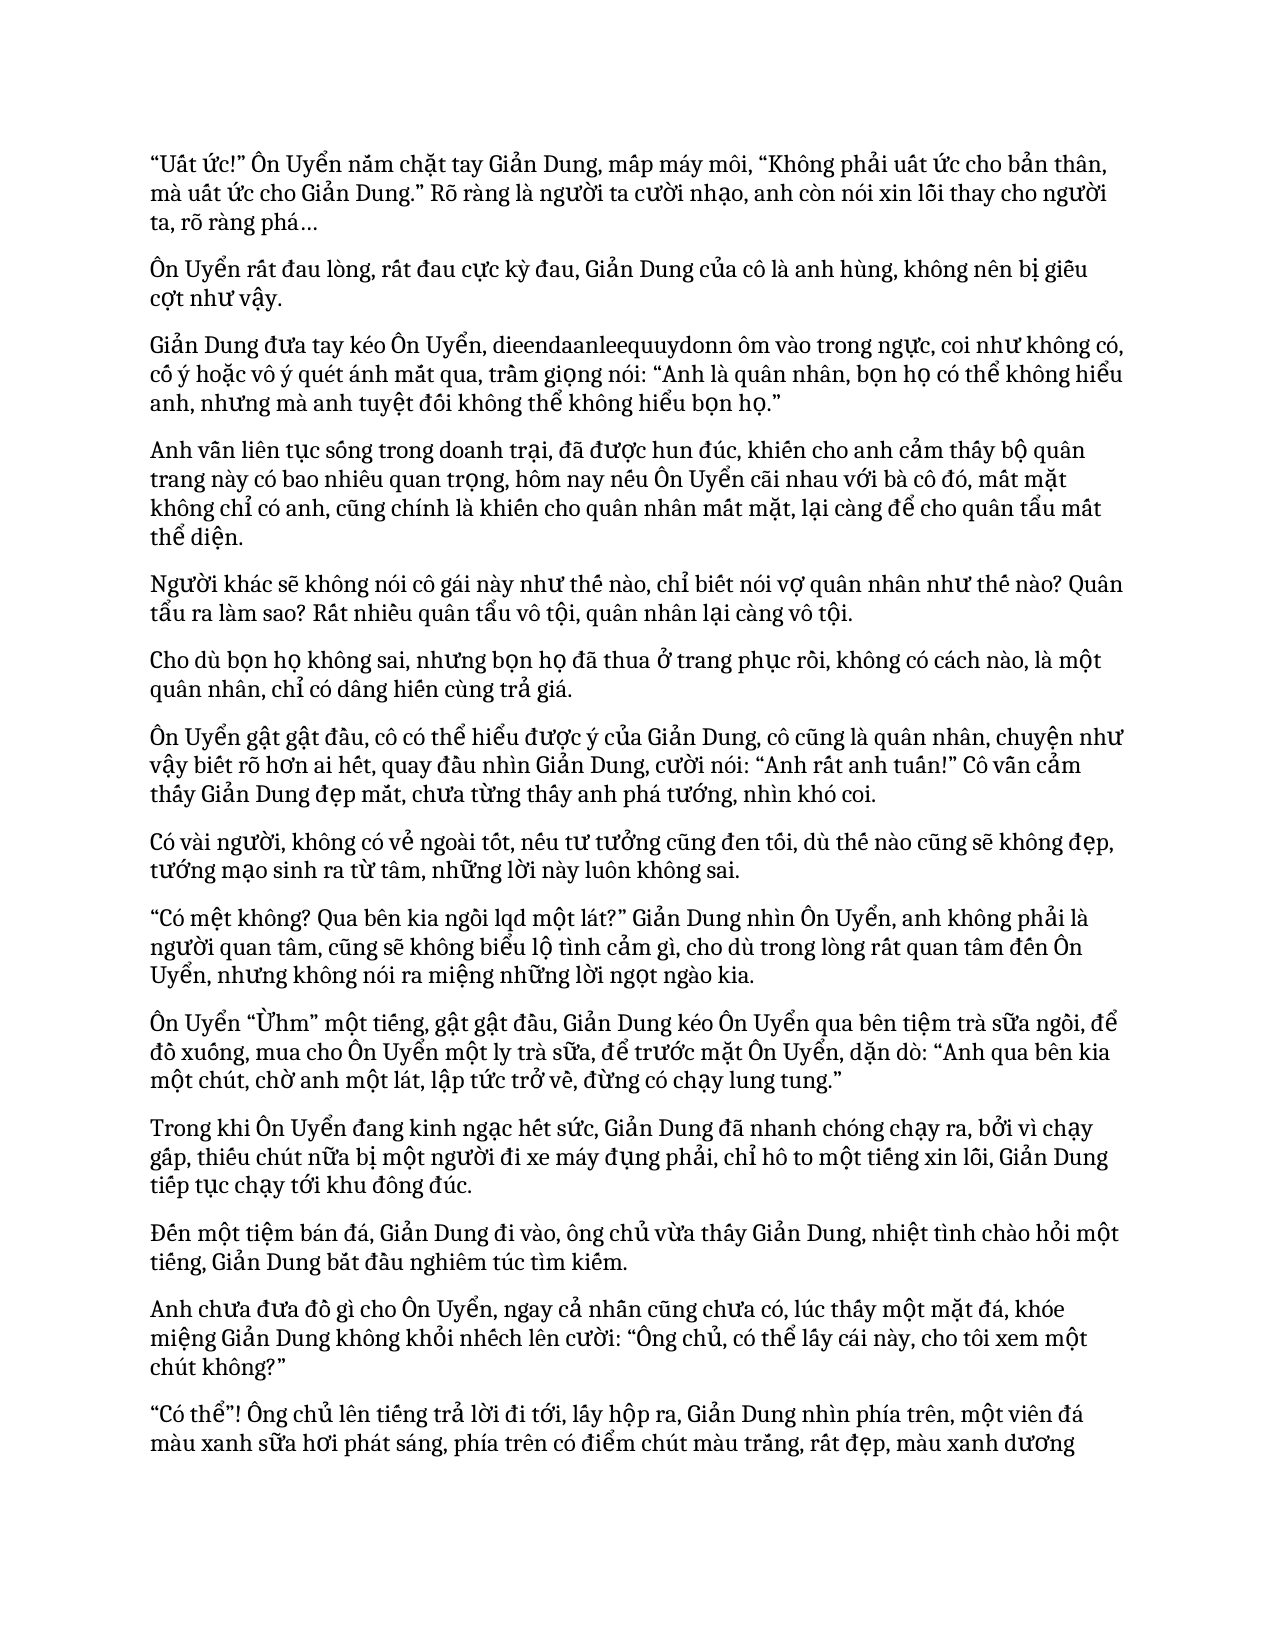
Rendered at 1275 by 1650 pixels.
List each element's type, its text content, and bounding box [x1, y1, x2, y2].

text Anh vẫn liên tục sống trong doanh trại, đã được hun đúc, khiến cho anh cảm thấy bộ quân trang này có bao nhiêu quan trọng, hôm nay nếu Ôn Uyển cãi nhau với bà cô đó, mất mặt không chỉ có anh, cũng chính là khiến cho quân nhân mất mặt, lại càng để cho quân tẩu mất thể diện. [150, 436, 1125, 551]
text “Uất ức!” Ôn Uyển nắm chặt tay Giản Dung, mấp máy môi, “Không phải uất ức cho bản thân, mà uất ức cho Giản Dung.” Rõ ràng là người ta cười nhạo, anh còn nói xin lỗi thay cho người ta, rõ ràng phá… [150, 150, 1125, 236]
text Có vài người, không có vẻ ngoài tốt, nếu tư tưởng cũng đen tối, dù thế nào cũng sẽ không đẹp, tướng mạo sinh ra từ tâm, những lời này luôn không sai. [150, 827, 1125, 885]
text Anh chưa đưa đồ gì cho Ôn Uyển, ngay cả nhẫn cũng chưa có, lúc thấy một mặt đá, khóe miệng Giản Dung không khỏi nhếch lên cười: “Ông chủ, có thể lấy cái này, cho tôi xem một chút không?” [150, 1295, 1125, 1381]
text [150, 1400, 1125, 1457]
text Ôn Uyển rất đau lòng, rất đau cực kỳ đau, Giản Dung của cô là anh hùng, không nên bị giễu cợt như vậy. [150, 255, 1125, 312]
text Ôn Uyển gật gật đầu, cô có thể hiểu được ý của Giản Dung, cô cũng là quân nhân, chuyện như vậy biết rõ hơn ai hết, quay đầu nhìn Giản Dung, cười nói: “Anh rất anh tuấn!” Cô vẫn cảm thấy Giản Dung đẹp mắt, chưa từng thấy anh phá tướng, nhìn khó coi. [150, 722, 1125, 809]
text Cho dù bọn họ không sai, nhưng bọn họ đã thua ở trang phục rồi, không có cách nào, là một quân nhân, chỉ có dâng hiến cùng trả giá. [150, 646, 1125, 704]
text Người khác sẽ không nói cô gái này như thế nào, chỉ biết nói vợ quân nhân như thế nào? Quân tẩu ra làm sao? Rất nhiều quân tẩu vô tội, quân nhân lại càng vô tội. [150, 570, 1125, 627]
text Giản Dung đưa tay kéo Ôn Uyển, dieendaanleequuydonn ôm vào trong ngực, coi như không có, cố ý hoặc vô ý quét ánh mắt qua, trầm giọng nói: “Anh là quân nhân, bọn họ có thể không hiểu anh, nhưng mà anh tuyệt đối không thể không hiểu bọn họ.” [150, 331, 1125, 417]
text Ôn Uyển “Ừhm” một tiếng, gật gật đầu, Giản Dung kéo Ôn Uyển qua bên tiệm trà sữa ngồi, để đồ xuống, mua cho Ôn Uyển một ly trà sữa, để trước mặt Ôn Uyển, dặn dò: “Anh qua bên kia một chút, chờ anh một lát, lập tức trở về, đừng có chạy lung tung.” [150, 1009, 1125, 1095]
text “Có mệt không? Qua bên kia ngồi lqd một lát?” Giản Dung nhìn Ôn Uyển, anh không phải là người quan tâm, cũng sẽ không biểu lộ tình cảm gì, cho dù trong lòng rất quan tâm đến Ôn Uyển, nhưng không nói ra miệng những lời ngọt ngào kia. [150, 904, 1125, 990]
text Đến một tiệm bán đá, Giản Dung đi vào, ông chủ vừa thấy Giản Dung, nhiệt tình chào hỏi một tiếng, Giản Dung bắt đầu nghiêm túc tìm kiếm. [150, 1219, 1125, 1276]
text Trong khi Ôn Uyển đang kinh ngạc hết sức, Giản Dung đã nhanh chóng chạy ra, bởi vì chạy gấp, thiếu chút nữa bị một người đi xe máy đụng phải, chỉ hô to một tiếng xin lỗi, Giản Dung tiếp tục chạy tới khu đông đúc. [150, 1114, 1125, 1200]
